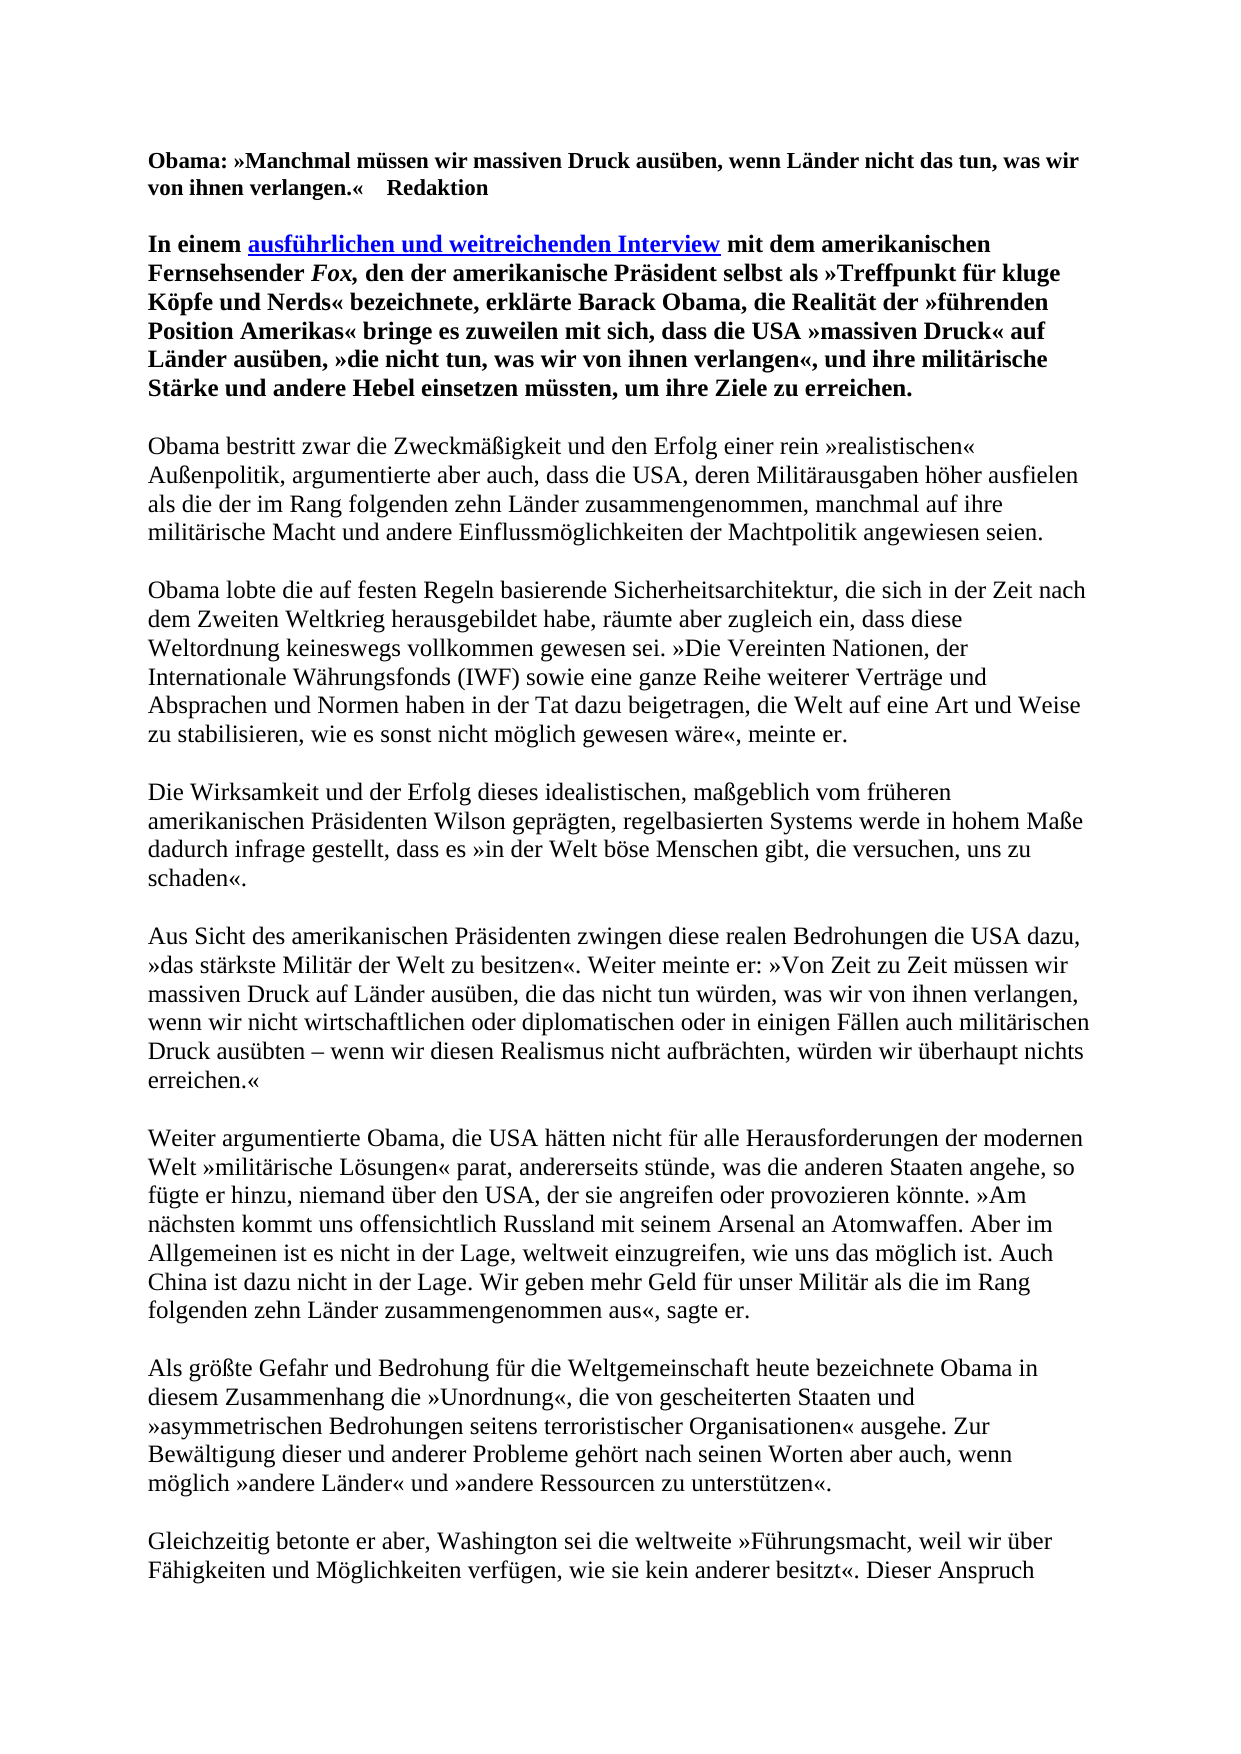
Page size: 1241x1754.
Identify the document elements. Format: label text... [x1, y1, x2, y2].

text Obama bestritt zwar die Zweckmäßigkeit und den Erfolg einer rein »realistischen« Außenpolitik, argumentierte aber auch, dass die USA, deren Militärausgaben höher ausfielen als die der im Rang folgenden zehn Länder zusammengenommen, manchmal auf ihre militärische Macht und andere Einflussmöglichkeiten der Machtpolitik angewiesen seien. [148, 431, 1093, 546]
text Aus Sicht des amerikanischen Präsidenten zwingen diese realen Bedrohungen die USA dazu, »das stärkste Militär der Welt zu besitzen«. Weiter meinte er: »Von Zeit zu Zeit müssen wir massiven Druck auf Länder ausüben, die das nicht tun würden, was wir von ihnen verlangen, wenn wir nicht wirtschaftlichen oder diplomatischen oder in einigen Fällen auch militärischen Druck ausübten – wenn wir diesen Realismus nicht aufbrächten, würden wir überhaupt nichts erreichen.« [148, 921, 1093, 1094]
text Obama lobte die auf festen Regeln basierende Sicherheitsarchitektur, die sich in der Zeit nach dem Zweiten Weltkrieg herausgebildet habe, räumte aber zugleich ein, dass diese Weltordnung keineswegs vollkommen gewesen sei. »Die Vereinten Nationen, der Internationale Währungsfonds (IWF) sowie eine ganze Reihe weiterer Verträge und Absprachen und Normen haben in der Tat dazu beigetragen, die Welt auf eine Art und Weise zu stabilisieren, wie es sonst nicht möglich gewesen wäre«, meinte er. [148, 575, 1093, 748]
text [148, 1526, 1093, 1584]
text Obama: »Manchmal müssen wir massiven Druck ausüben, wenn Länder nicht das tun, was wir von ihnen verlangen.« Redaktion [148, 148, 1093, 200]
text In einem ausführlichen und weitreichenden Interview mit dem amerikanischen Fernsehsender Fox, den der amerikanische Präsident selbst als »Treffpunkt für kluge Köpfe und Nerds« bezeichnete, erklärte Barack Obama, die Realität der »führenden Position Amerikas« bringe es zuweilen mit sich, dass die USA »massiven Druck« auf Länder ausüben, »die nicht tun, was wir von ihnen verlangen«, und ihre militärische Stärke und andere Hebel einsetzen müssten, um ihre Ziele zu erreichen. [148, 229, 1093, 402]
text Weiter argumentierte Obama, die USA hätten nicht für alle Herausforderungen der modernen Welt »militärische Lösungen« parat, andererseits stünde, was die anderen Staaten angehe, so fügte er hinzu, niemand über den USA, der sie angreifen oder provozieren könnte. »Am nächsten kommt uns offensichtlich Russland mit seinem Arsenal an Atomwaffen. Aber im Allgemeinen ist es nicht in der Lage, weltweit einzugreifen, wie uns das möglich ist. Auch China ist dazu nicht in der Lage. Wir geben mehr Geld für unser Militär als die im Rang folgenden zehn Länder zusammengenommen aus«, sagte er. [148, 1123, 1093, 1324]
text Die Wirksamkeit und der Erfolg dieses idealistischen, maßgeblich vom früheren amerikanischen Präsidenten Wilson geprägten, regelbasierten Systems werde in hohem Maße dadurch infrage gestellt, dass es »in der Welt böse Menschen gibt, die versuchen, uns zu schaden«. [148, 777, 1093, 892]
text Als größte Gefahr und Bedrohung für die Weltgemeinschaft heute bezeichnete Obama in diesem Zusammenhang die »Unordnung«, die von gescheiterten Staaten und »asymmetrischen Bedrohungen seitens terroristischer Organisationen« ausgehe. Zur Bewältigung dieser und anderer Probleme gehört nach seinen Worten aber auch, wenn möglich »andere Länder« und »andere Ressourcen zu unterstützen«. [148, 1353, 1093, 1497]
